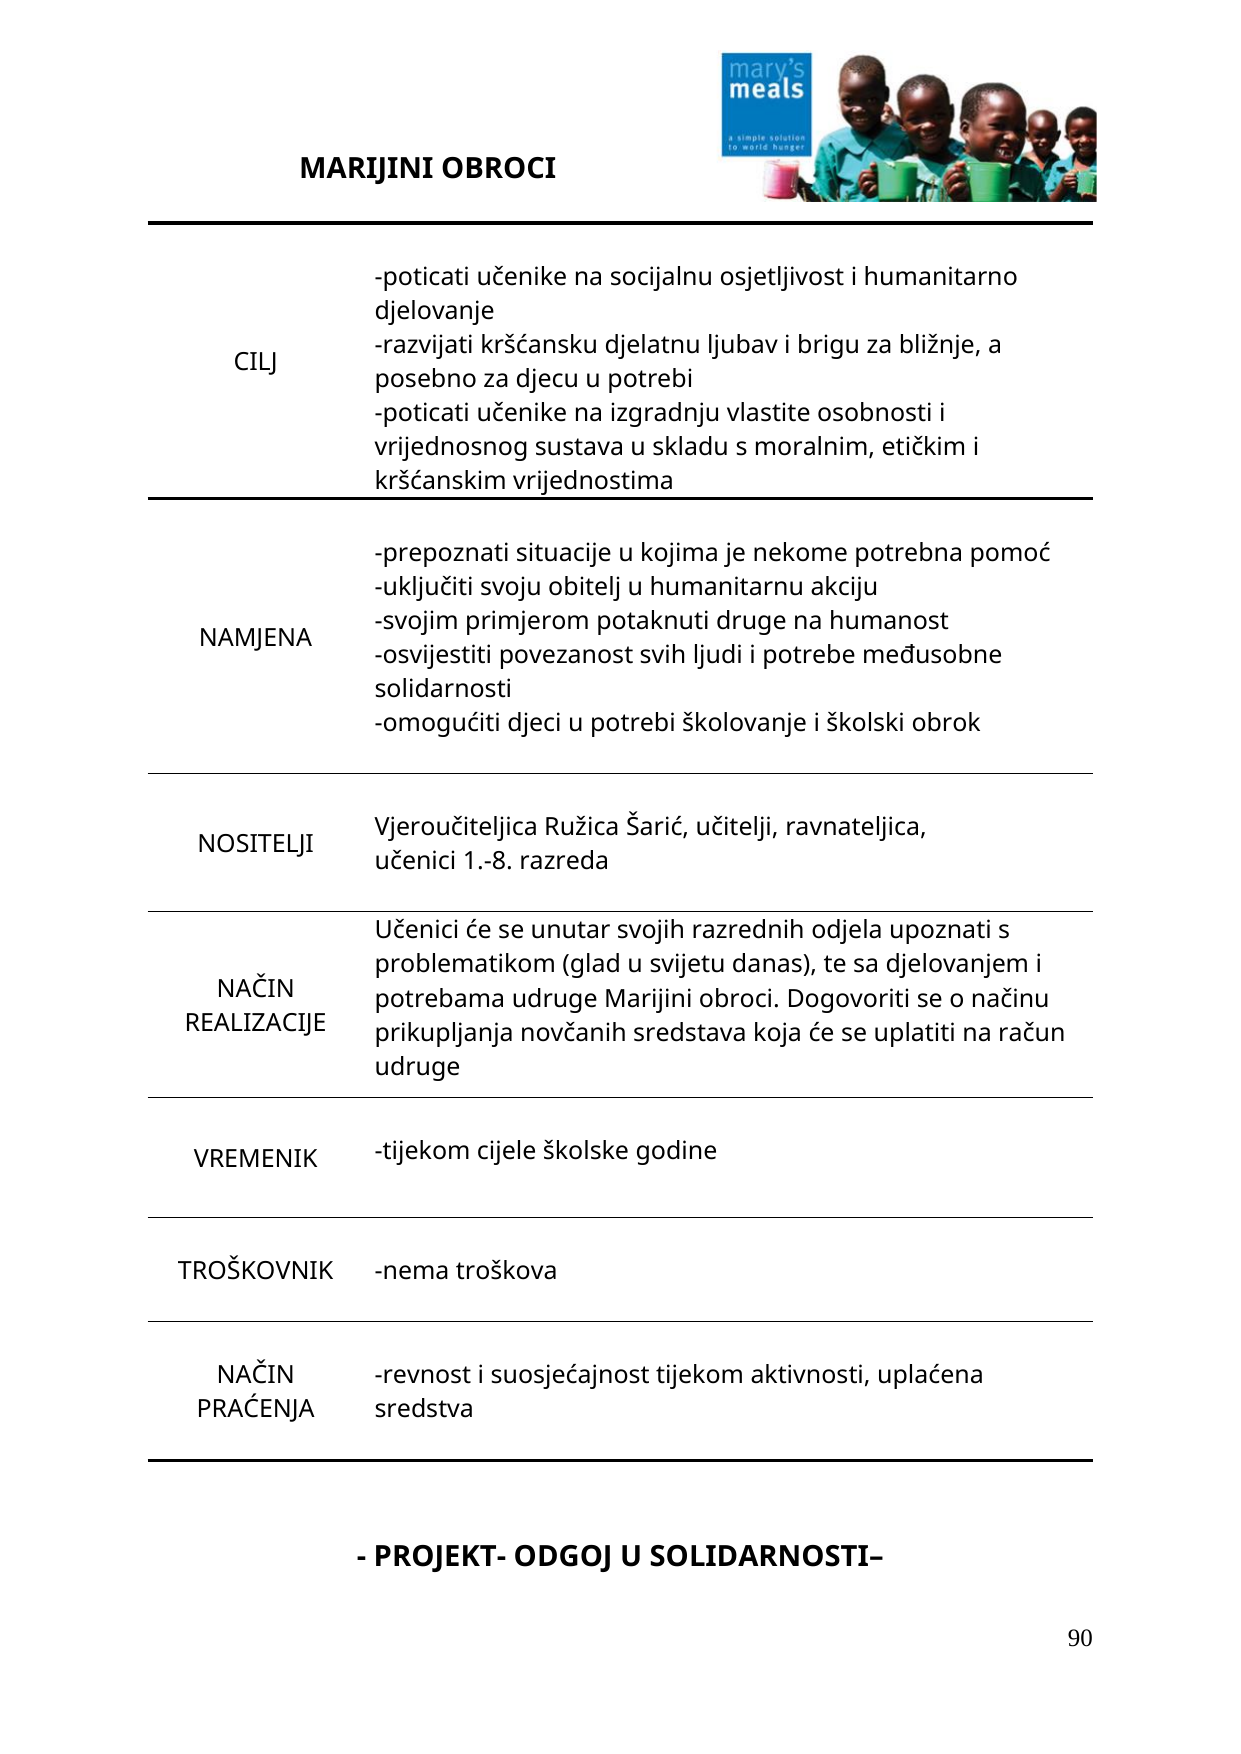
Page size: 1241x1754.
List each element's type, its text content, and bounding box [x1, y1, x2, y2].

table_header CILJ [148, 225, 363, 497]
table_cell Učenici će se unutar svojih razrednih odjela upoznati s problematikom (glad u svijetu danas), te sa djelovanjem i potrebama udruge Marijini obroci. Dogovoriti se o načinu prikupljanja novčanih sredstava koja će se uplatiti na račun udruge [363, 912, 1092, 1097]
table_cell NAČIN REALIZACIJE [148, 912, 363, 1097]
table_cell -prepoznati situacije u kojima je nekome potrebna pomoć -uključiti svoju obitelj u humanitarnu akciju -svojim primjerom potaknuti druge na humanost -osvijestiti povezanost svih ljudi i potrebe međusobne solidarnosti -omogućiti djeci u potrebi školovanje i školski obrok [363, 500, 1092, 773]
picture [716, 50, 1097, 202]
table_header -poticati učenike na socijalnu osjetljivost i humanitarno djelovanje -razvijati kršćansku djelatnu ljubav i brigu za bližnje, a posebno za djecu u potrebi -poticati učenike na izgradnju vlastite osobnosti i vrijednosnog sustava u skladu s moralnim, etičkim i kršćanskim vrijednostima [363, 225, 1092, 497]
table_cell NOSITELJI [148, 774, 363, 911]
table_cell NAMJENA [148, 500, 363, 773]
text - PROJEKT- ODGOJ U SOLIDARNOSTI– [148, 1535, 1092, 1575]
table_cell VREMENIK [148, 1098, 363, 1217]
text MARIJINI OBROCI [148, 148, 716, 187]
table_cell -revnost i suosjećajnost tijekom aktivnosti, uplaćena sredstva [363, 1322, 1092, 1458]
table_cell -tijekom cijele školske godine [363, 1098, 1092, 1217]
table_cell Vjeroučiteljica Ružica Šarić, učitelji, ravnateljica, učenici 1.-8. razreda [363, 774, 1092, 911]
table_cell TROŠKOVNIK [148, 1218, 363, 1321]
table_cell -nema troškova [363, 1218, 1092, 1321]
table_cell NAČIN PRAĆENJA [148, 1322, 363, 1458]
